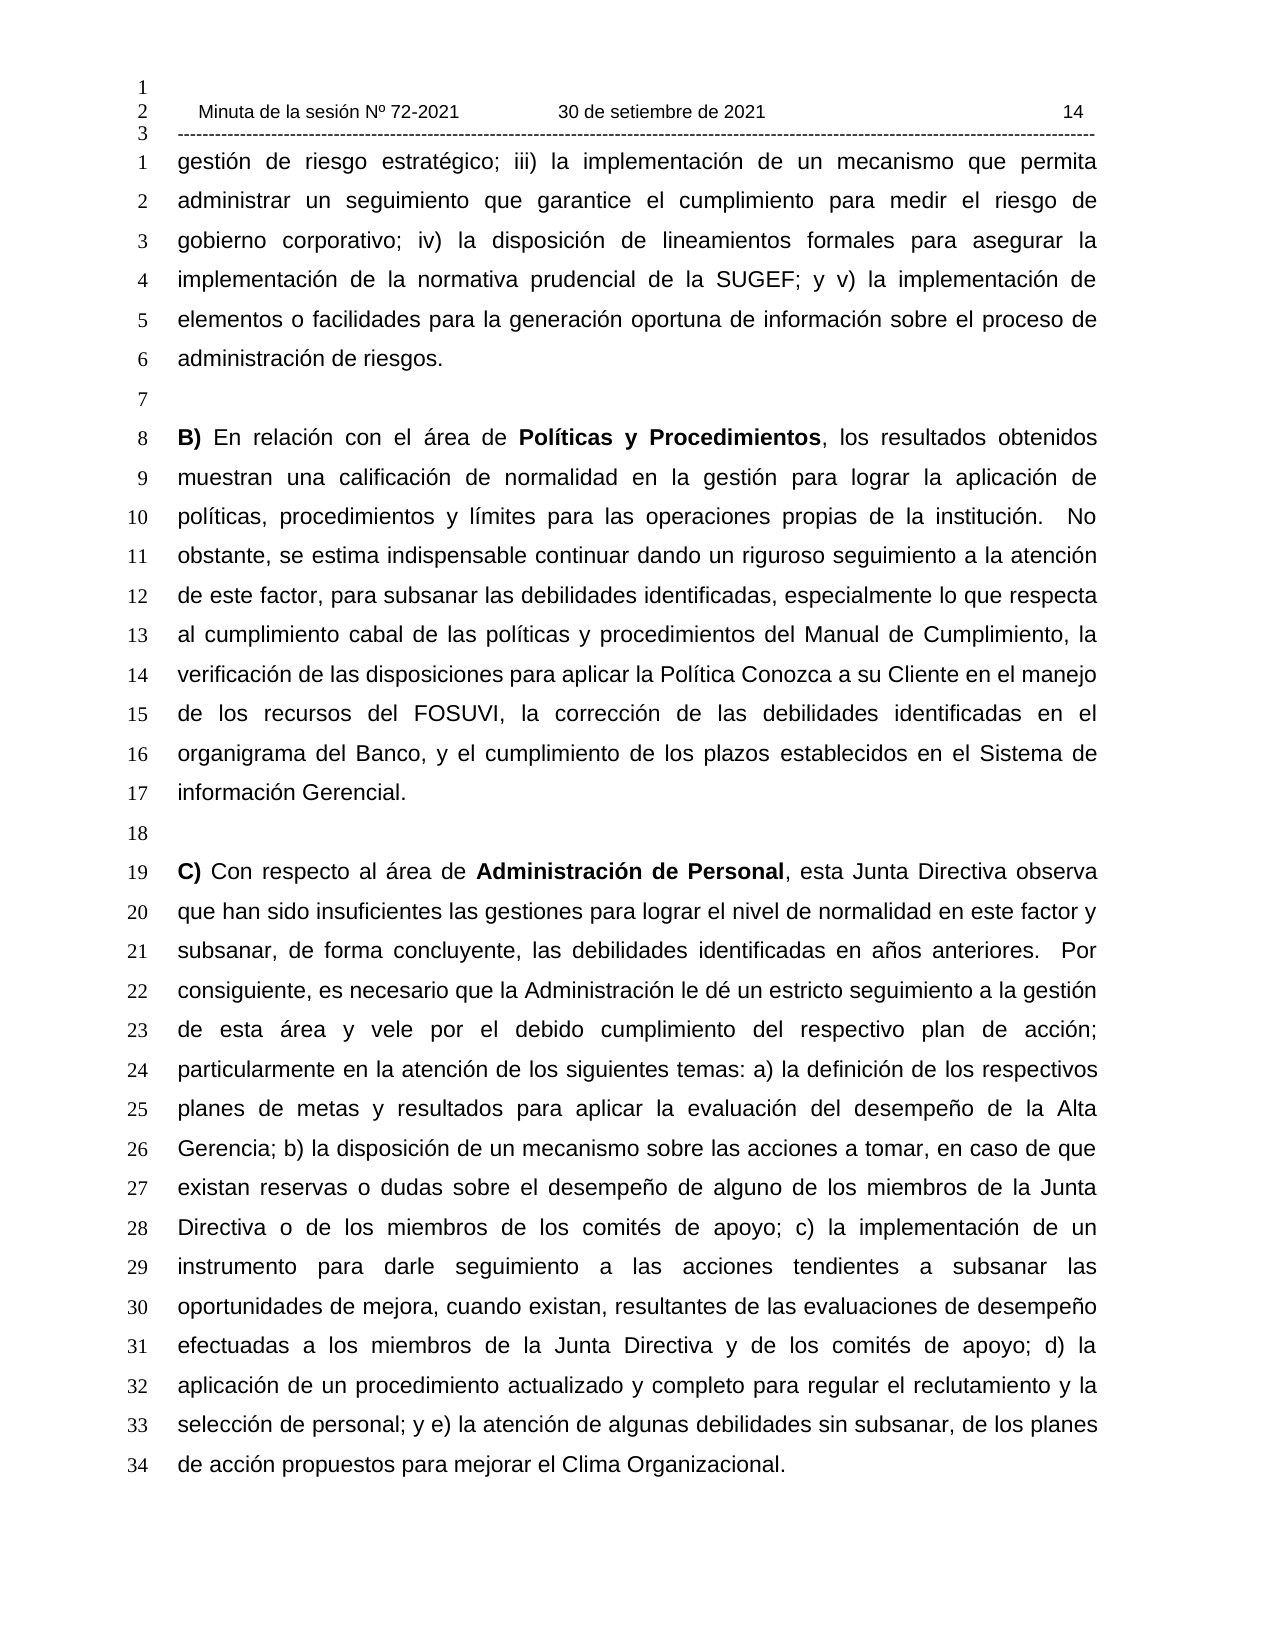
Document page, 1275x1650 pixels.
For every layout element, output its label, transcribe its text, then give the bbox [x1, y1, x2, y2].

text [177, 148, 1098, 371]
text C) Con respecto al área de Administración de Personal, esta Junta Directiva observa que han sido insuficientes las gestiones para lograr el nivel de normalidad en este factor y subsanar, de forma concluyente, las debilidades identificadas en años anteriores. Por consiguiente, es necesario que la Administración le dé un estricto seguimiento a la gestión de esta área y vele por el debido cumplimiento del respectivo plan de acción; particularmente en la atención de los siguientes temas: a) la definición de los respectivos planes de metas y resultados para aplicar la evaluación del desempeño de la Alta Gerencia; b) la disposición de un mecanismo sobre las acciones a tomar, en caso de que existan reservas o dudas sobre el desempeño de alguno de los miembros de la Junta Directiva o de los miembros de los comités de apoyo; c) la implementación de un instrumento para darle seguimiento a las acciones tendientes a subsanar las oportunidades de mejora, cuando existan, resultantes de las evaluaciones de desempeño efectuadas a los miembros de la Junta Directiva y de los comités de apoyo; d) la aplicación de un procedimiento actualizado y completo para regular el reclutamiento y la selección de personal; y e) la atención de algunas debilidades sin subsanar, de los planes de acción propuestos para mejorar el Clima Organizacional. [177, 858, 1098, 1477]
text B) En relación con el área de Políticas y Procedimientos, los resultados obtenidos muestran una calificación de normalidad en la gestión para lograr la aplicación de políticas, procedimientos y límites para las operaciones propias de la institución. No obstante, se estima indispensable continuar dando un riguroso seguimiento a la atención de este factor, para subsanar las debilidades identificadas, especialmente lo que respecta al cumplimiento cabal de las políticas y procedimientos del Manual de Cumplimiento, la verificación de las disposiciones para aplicar la Política Conozca a su Cliente en el manejo de los recursos del FOSUVI, la corrección de las debilidades identificadas en el organigrama del Banco, y el cumplimiento de los plazos establecidos en el Sistema de información Gerencial. [177, 424, 1098, 806]
